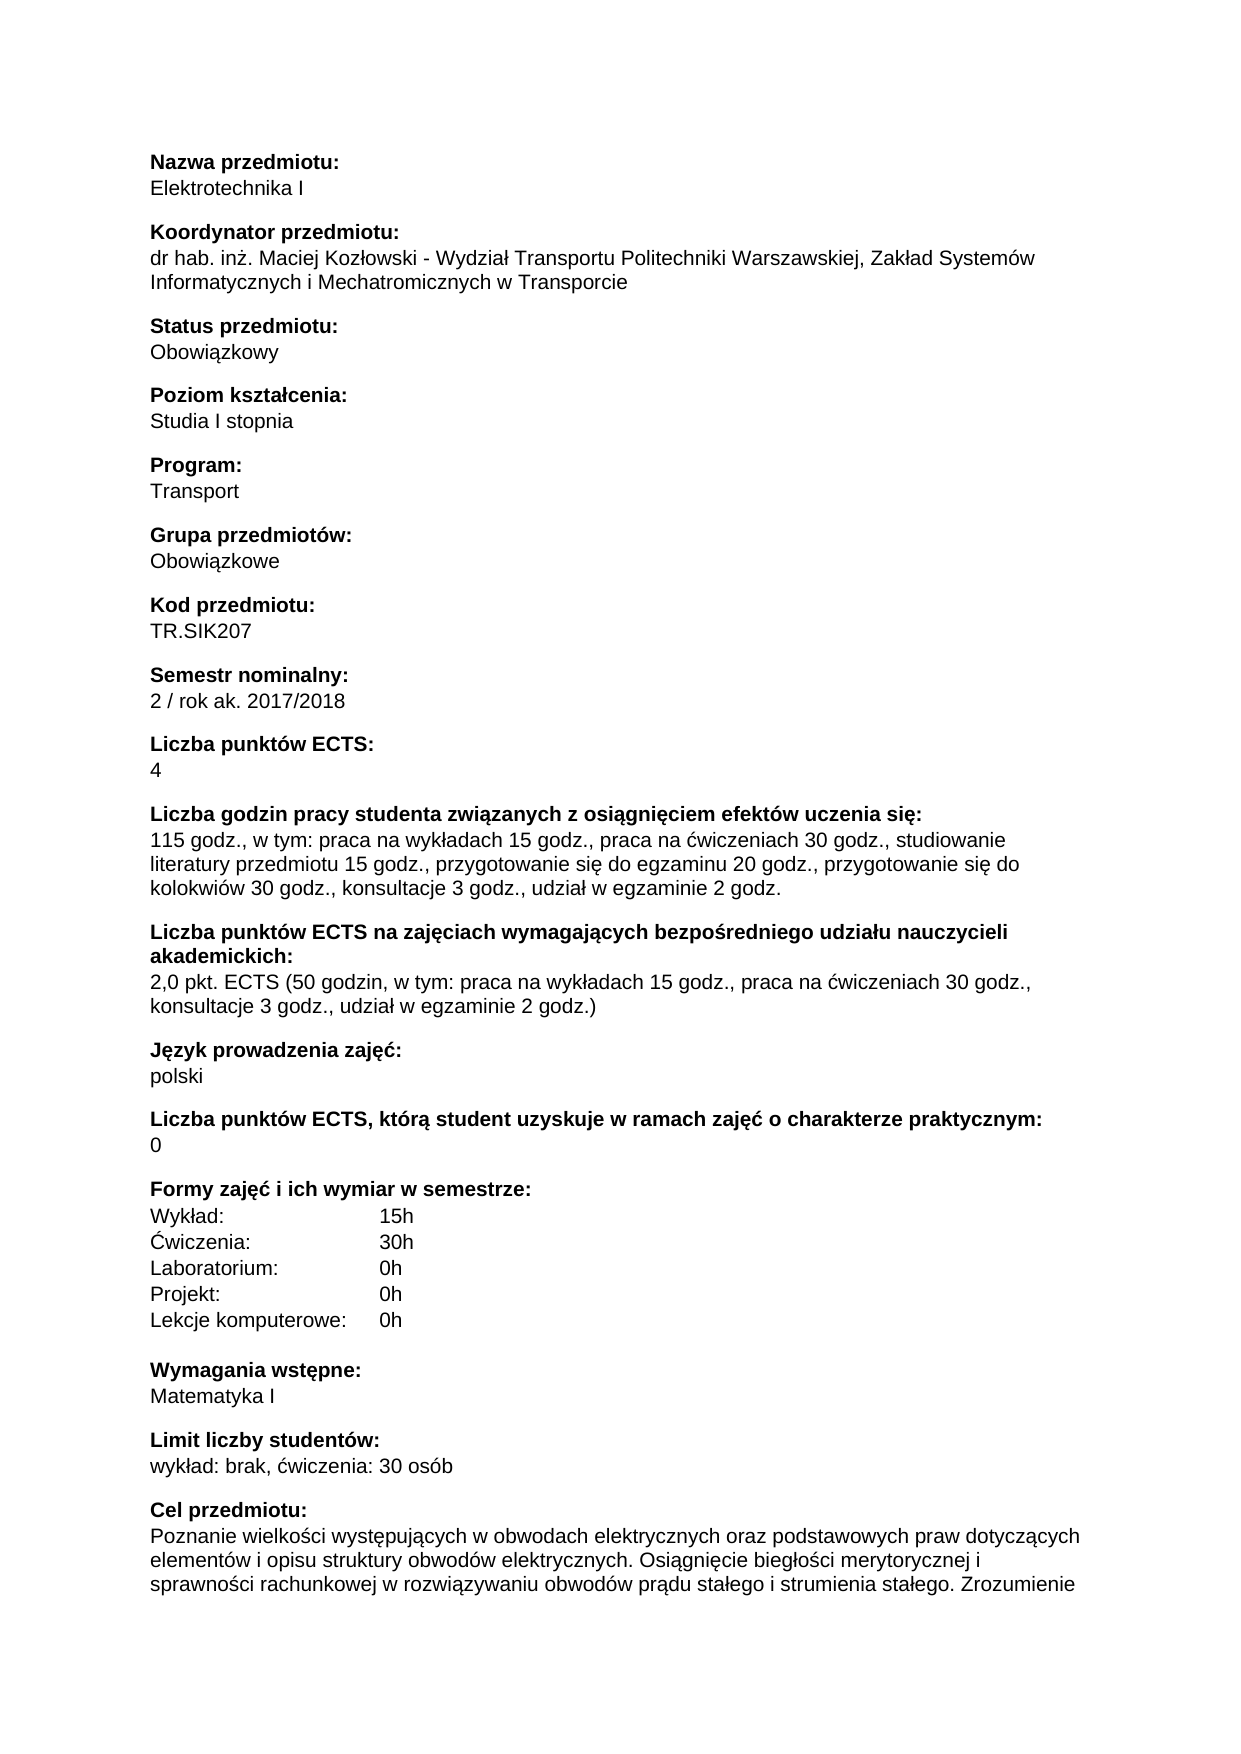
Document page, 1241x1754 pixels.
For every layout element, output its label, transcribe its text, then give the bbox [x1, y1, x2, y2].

text Cel przedmiotu: [150, 1497, 1090, 1521]
text Matematyka I [150, 1384, 1090, 1408]
text Transport [150, 479, 1090, 503]
text Formy zajęć i ich wymiar w semestrze: [150, 1177, 1090, 1201]
text Grupa przedmiotów: [150, 523, 1090, 547]
text Liczba punktów ECTS na zajęciach wymagających bezpośredniego udziału nauczycieli akademickich: [150, 920, 1090, 968]
text Kod przedmiotu: [150, 593, 1090, 617]
table_cell 0h [369, 1306, 597, 1332]
text 4 [150, 758, 1090, 782]
text Liczba punktów ECTS: [150, 732, 1090, 756]
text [150, 1523, 1090, 1595]
text Semestr nominalny: [150, 662, 1090, 686]
text polski [150, 1063, 1090, 1087]
text TR.SIK207 [150, 619, 1090, 643]
text Liczba punktów ECTS, którą student uzyskuje w ramach zajęć o charakterze praktycznym: [150, 1107, 1090, 1131]
text Obowiązkowy [150, 339, 1090, 363]
table_cell 0h [369, 1280, 597, 1306]
text Język prowadzenia zajęć: [150, 1037, 1090, 1061]
text wykład: brak, ćwiczenia: 30 osób [150, 1454, 1090, 1478]
text Nazwa przedmiotu: [150, 150, 1090, 174]
text Obowiązkowe [150, 549, 1090, 573]
table_header 15h [369, 1204, 597, 1228]
text Liczba godzin pracy studenta związanych z osiągnięciem efektów uczenia się: [150, 802, 1090, 826]
table_cell Projekt: [140, 1282, 367, 1306]
text dr hab. inż. Maciej Kozłowski - Wydział Transportu Politechniki Warszawskiej, Zakład Systemów Informatycznych i Mechatromicznych w Transporcie [150, 246, 1090, 294]
text 115 godz., w tym: praca na wykładach 15 godz., praca na ćwiczeniach 30 godz., studiowanie literatury przedmiotu 15 godz., przygotowanie się do egzaminu 20 godz., przygotowanie się do kolokwiów 30 godz., konsultacje 3 godz., udział w egzaminie 2 godz. [150, 828, 1090, 900]
table_cell 0h [369, 1254, 597, 1280]
table_header Wykład: [140, 1204, 367, 1228]
text Poziom kształcenia: [150, 383, 1090, 407]
table_cell Laboratorium: [140, 1256, 367, 1280]
text 2,0 pkt. ECTS (50 godzin, w tym: praca na wykładach 15 godz., praca na ćwiczeniach 30 godz., konsultacje 3 godz., udział w egzaminie 2 godz.) [150, 970, 1090, 1018]
text Status przedmiotu: [150, 313, 1090, 337]
text Wymagania wstępne: [150, 1358, 1090, 1382]
table_cell Lekcje komputerowe: [140, 1308, 367, 1332]
text Elektrotechnika I [150, 176, 1090, 200]
text Program: [150, 453, 1090, 477]
table_cell Ćwiczenia: [140, 1230, 367, 1254]
text 2 / rok ak. 2017/2018 [150, 688, 1090, 712]
text Koordynator przedmiotu: [150, 220, 1090, 244]
text Limit liczby studentów: [150, 1428, 1090, 1452]
table_cell 30h [369, 1228, 597, 1254]
text 0 [150, 1133, 1090, 1157]
text Studia I stopnia [150, 409, 1090, 433]
